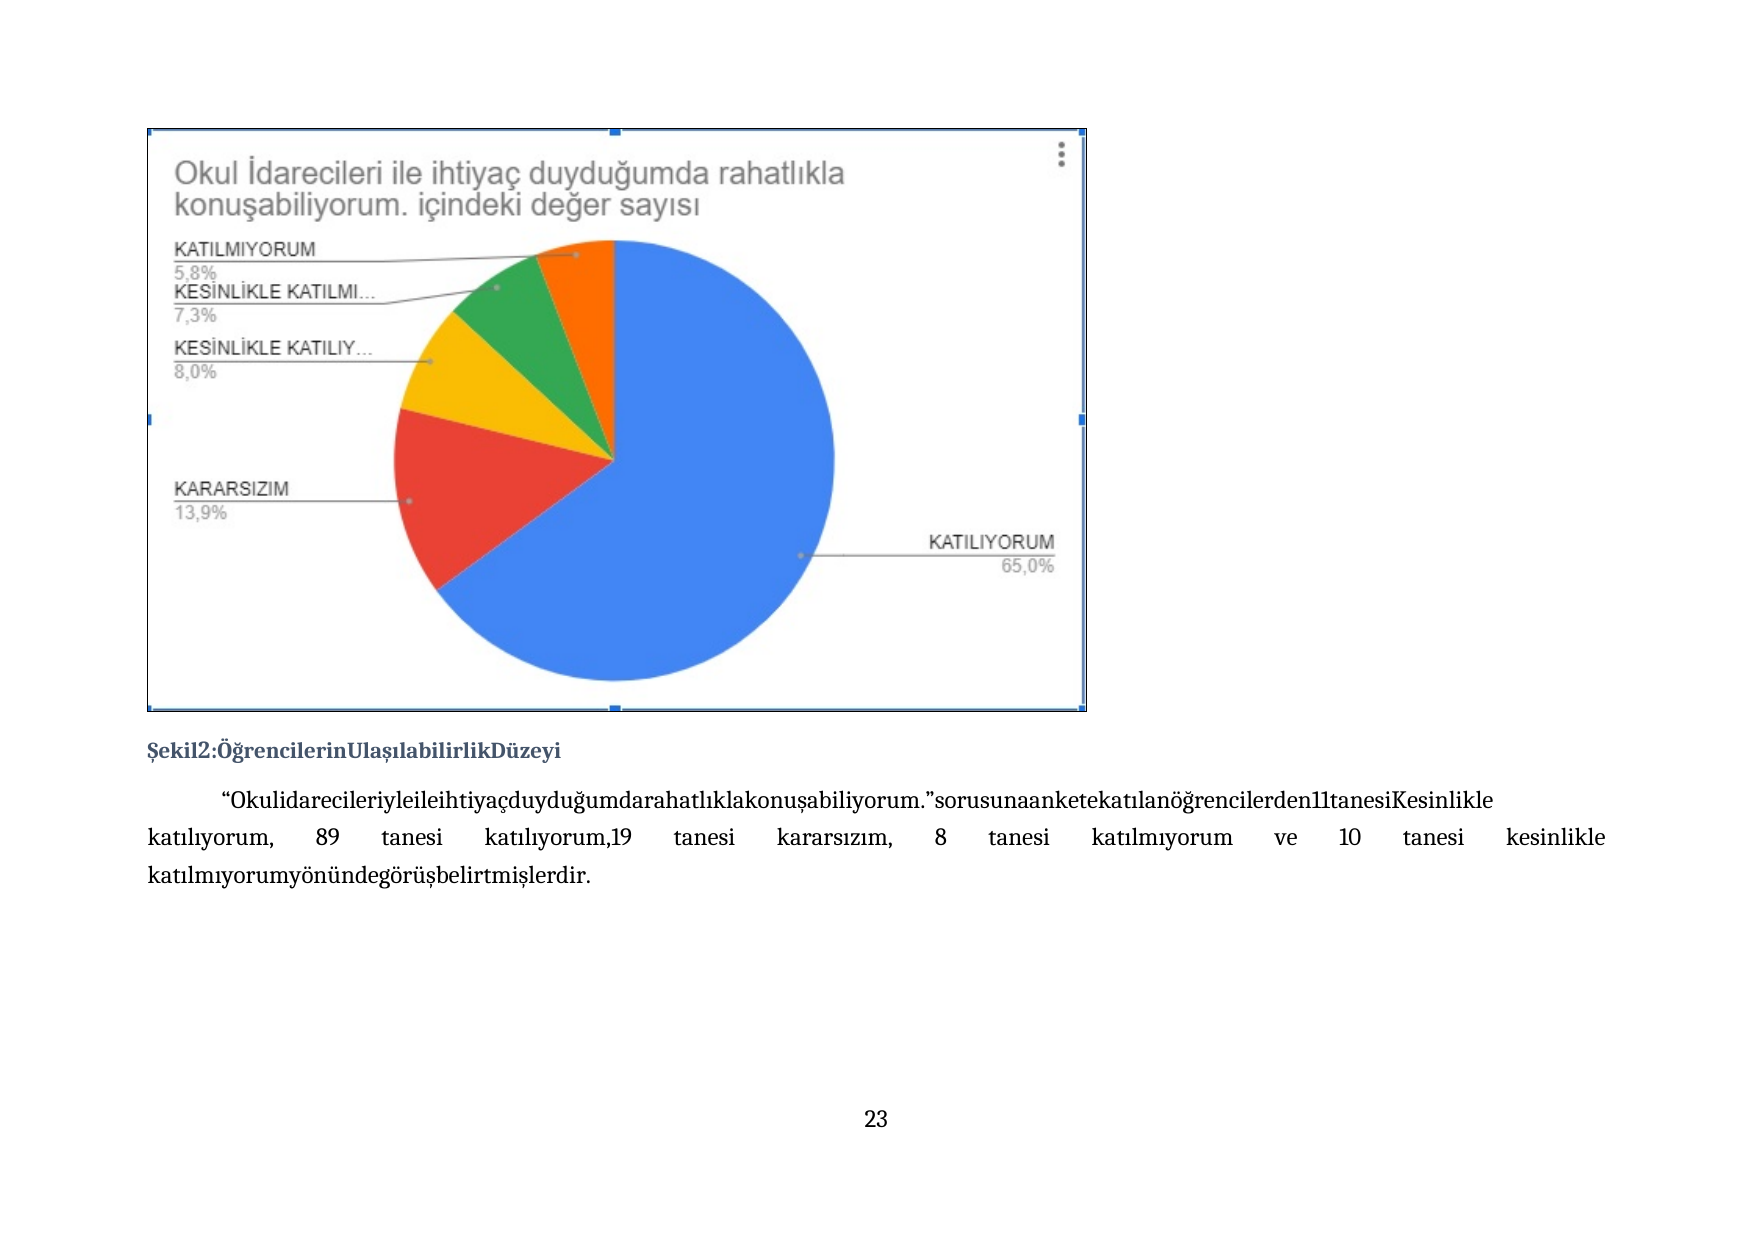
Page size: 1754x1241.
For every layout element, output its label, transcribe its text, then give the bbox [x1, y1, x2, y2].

picture [148, 129, 1086, 711]
text Şekil2:ÖğrencilerinUlaşılabilirlikDüzeyi [147, 734, 1681, 765]
text “Okulidarecileriyleileihtiyaçduyduğumdarahatlıklakonuşabiliyorum.”sorusunaanketekatılanöğrencilerden11tanesiKesinlikle katılıyorum, 89 tanesi katılıyorum,19 tanesi kararsızım, 8 tanesi katılmıyorum ve 10 tanesi kesinlikle katılmıyorumyönündegörüşbelirtmişlerdir. [147, 786, 1607, 890]
